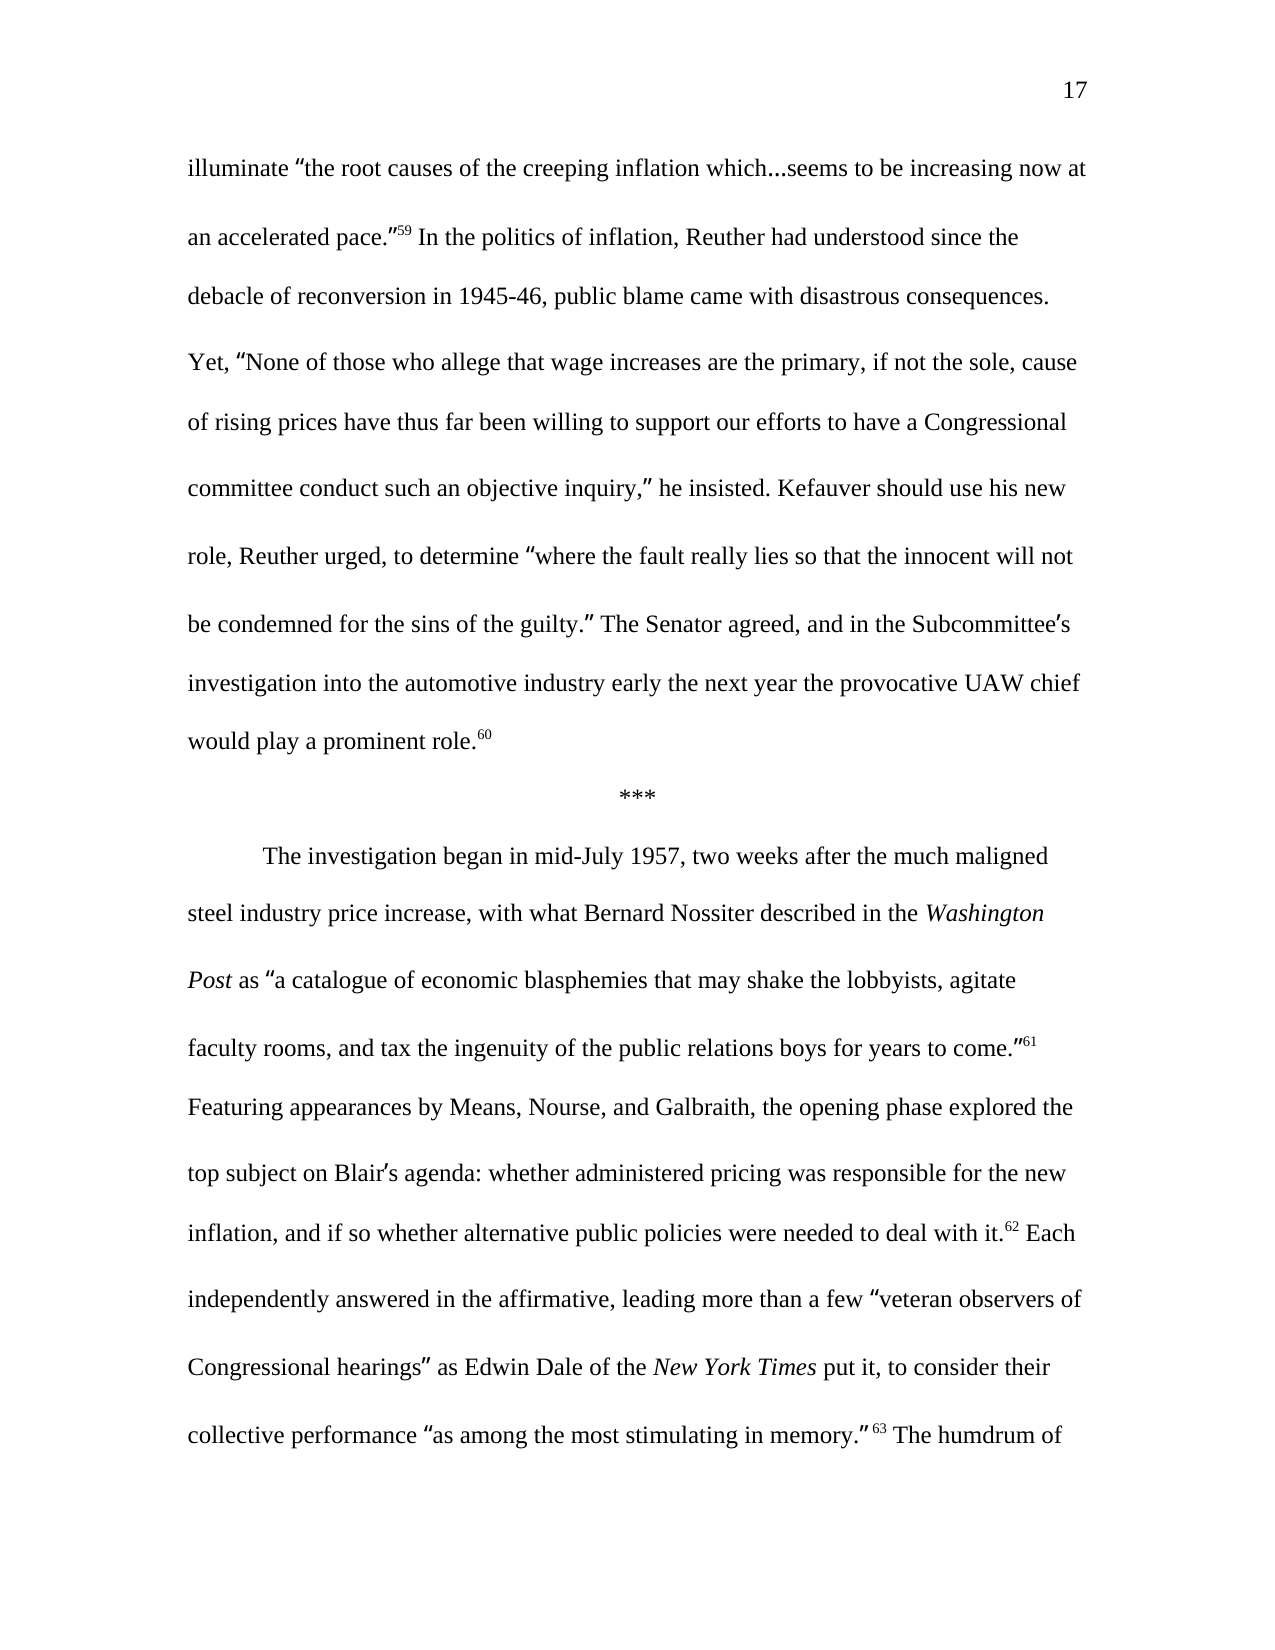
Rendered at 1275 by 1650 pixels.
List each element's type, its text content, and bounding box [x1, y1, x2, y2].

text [187, 150, 1087, 755]
text *** [187, 783, 1087, 812]
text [187, 841, 1087, 1451]
